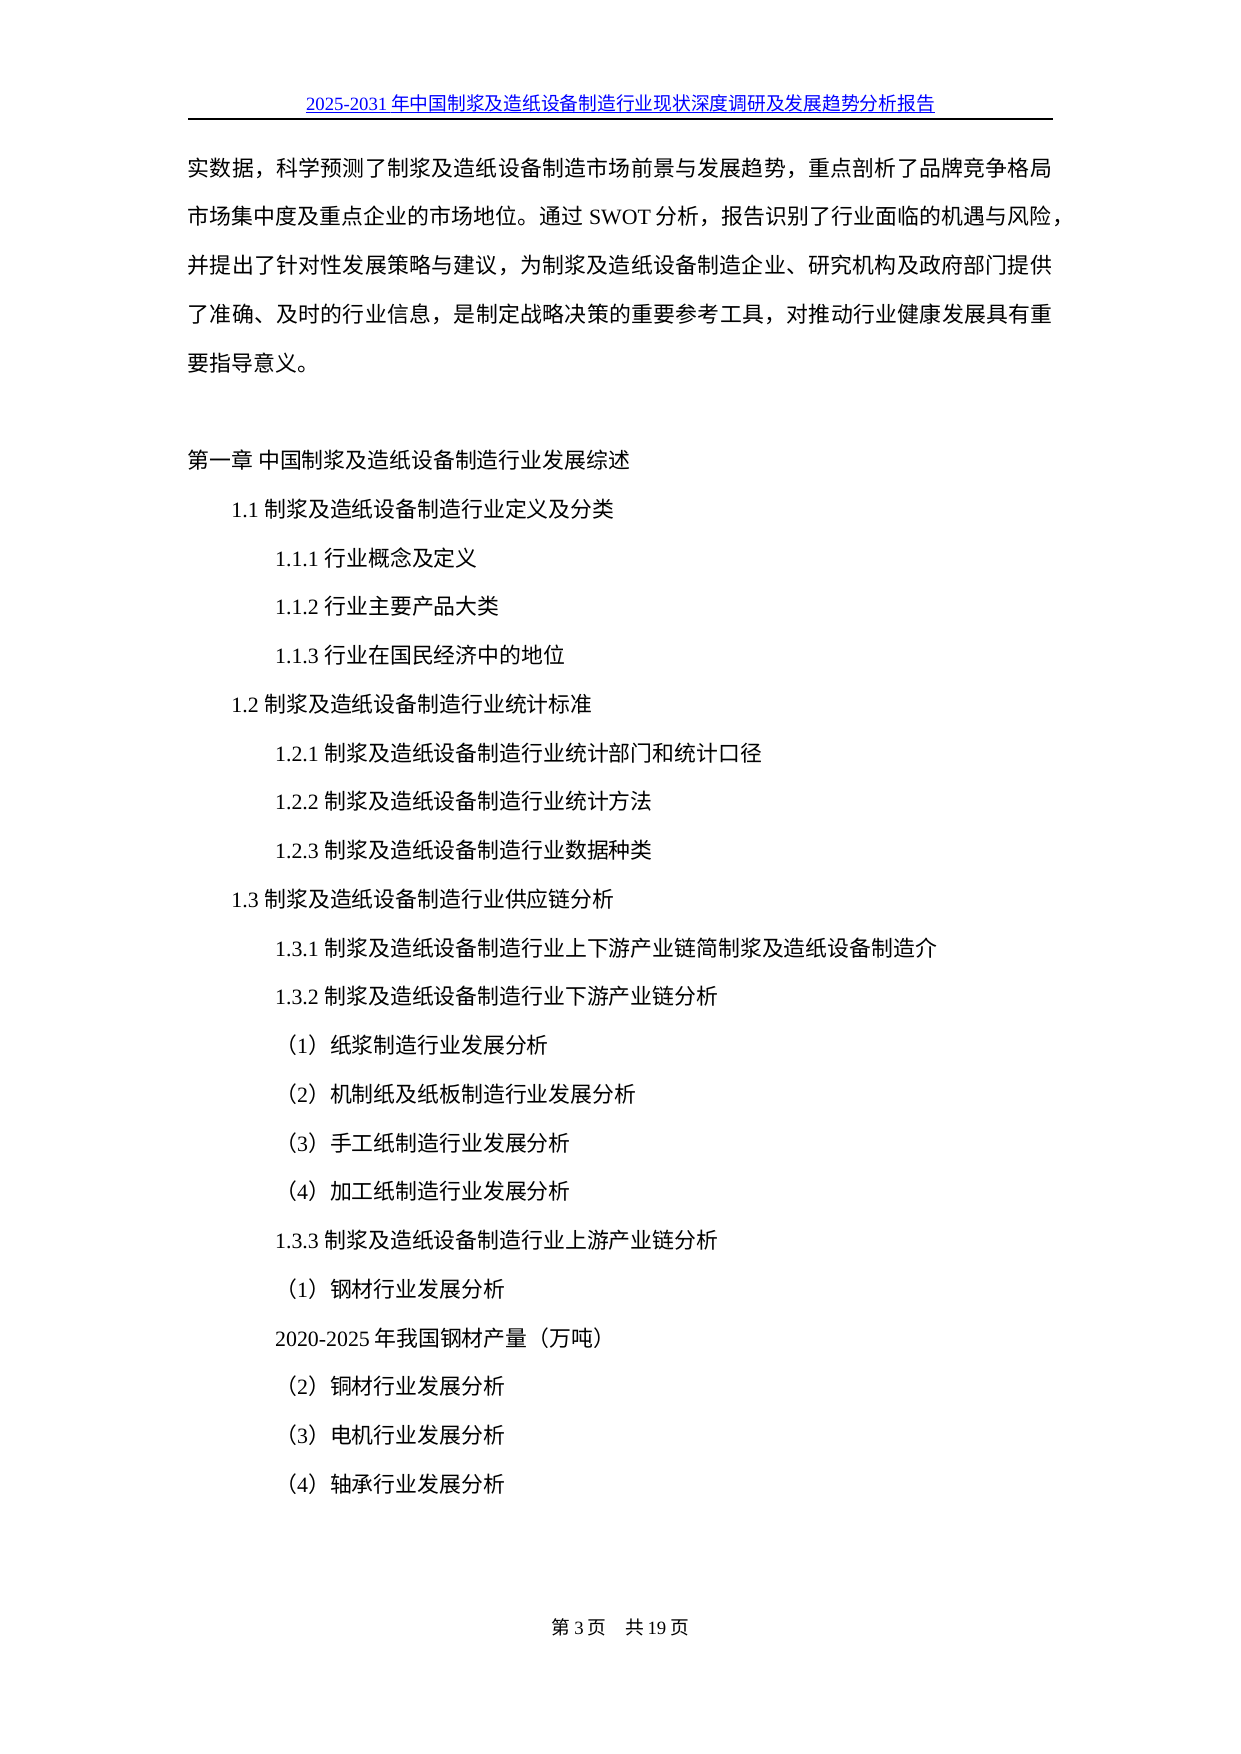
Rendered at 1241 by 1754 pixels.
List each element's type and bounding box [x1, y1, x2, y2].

text [187, 150, 1053, 1499]
